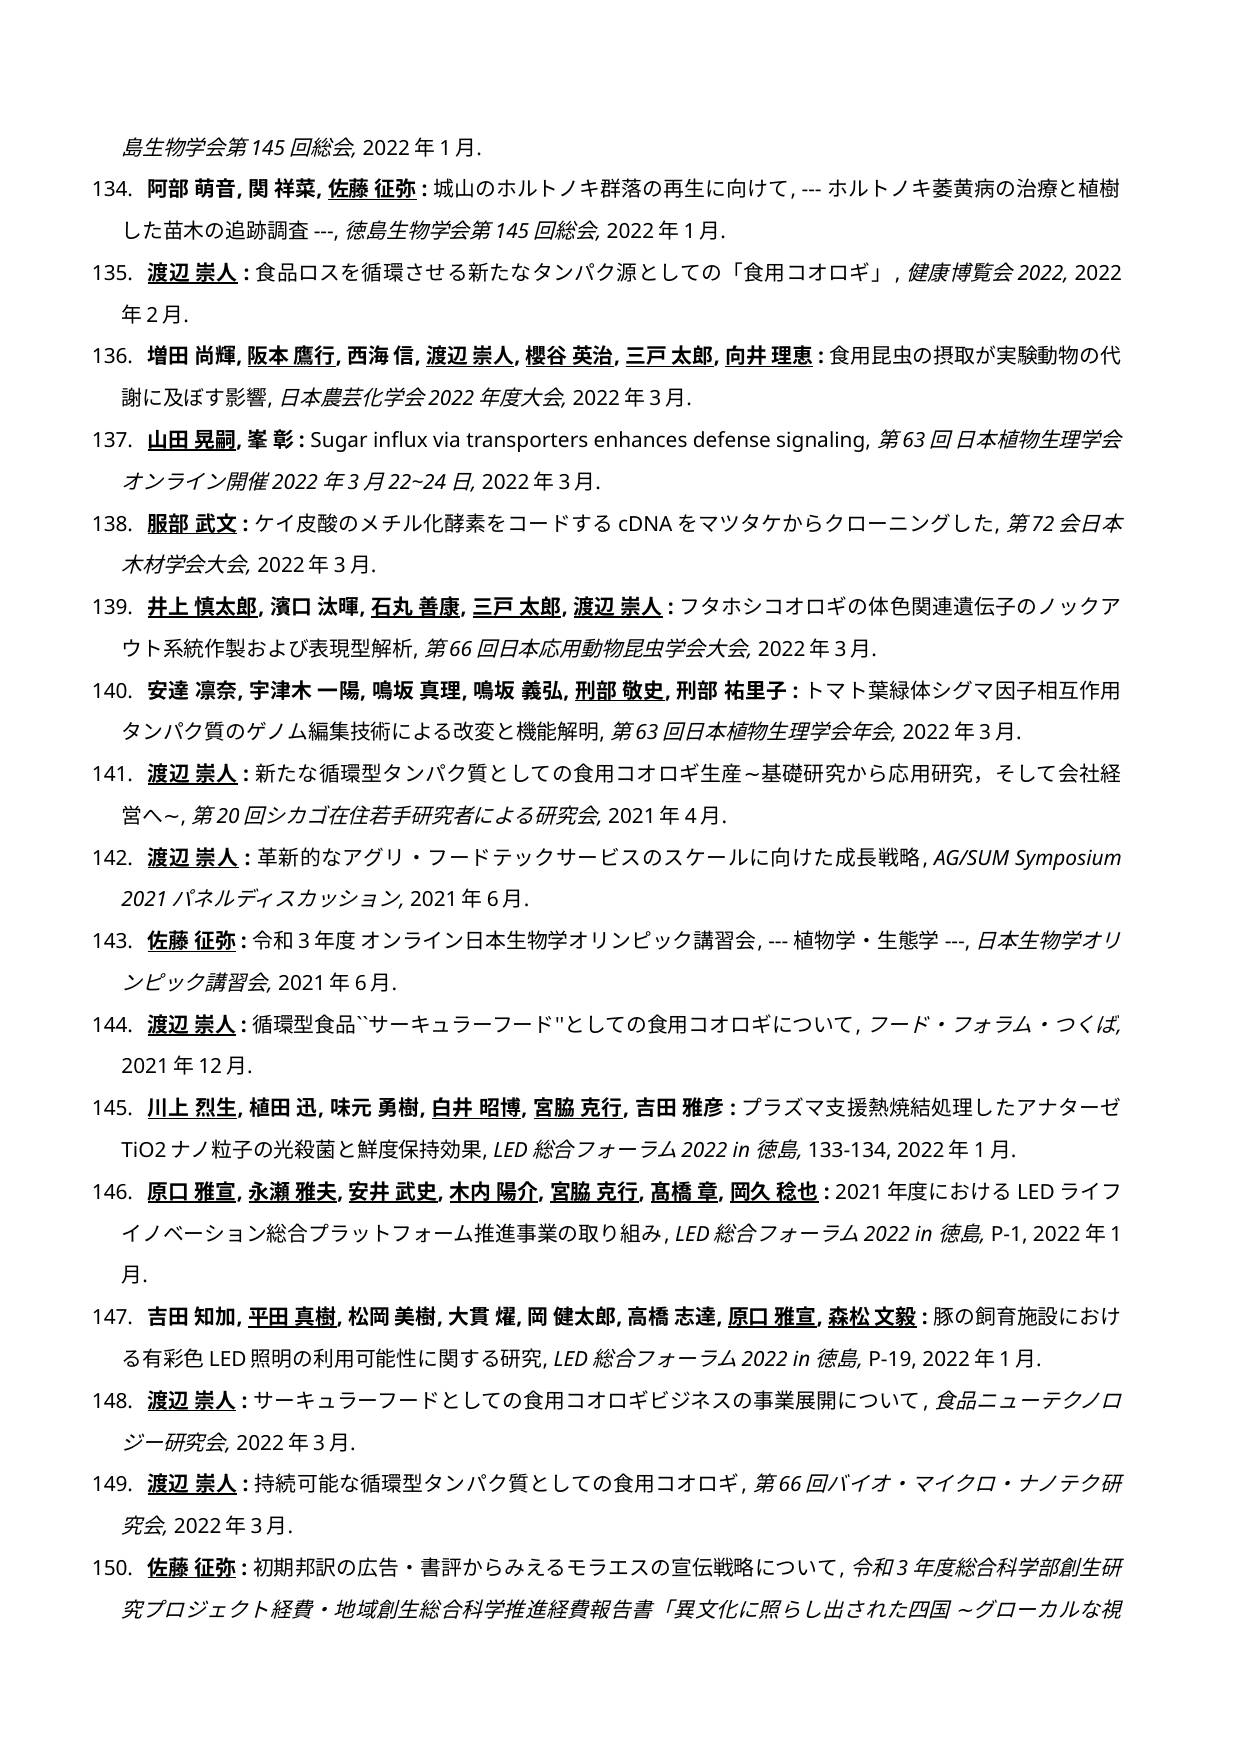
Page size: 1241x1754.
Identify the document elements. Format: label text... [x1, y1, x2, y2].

list 渡辺 崇人 : サーキュラーフードとしての食用コオロギビジネスの事業展開について, 食品ニューテクノロジー研究会, 2022年3月. [92, 1378, 1122, 1462]
list 渡辺 崇人 : 食品ロスを循環させる新たなタンパク源としての「食用コオロギ」, 健康博覧会2022, 2022年2月. [92, 250, 1122, 334]
list 渡辺 崇人 : 新たな循環型タンパク質としての食用コオロギ生産∼基礎研究から応用研究，そして会社経営へ∼, 第20回シカゴ在住若手研究者による研究会, 2021年4月. [92, 752, 1122, 835]
list 阿部 萌音, 関 祥菜, 佐藤 征弥 : 城山のホルトノキ群落の再生に向けて, --- ホルトノキ萎黄病の治療と植樹した苗木の追跡調査 ---, 徳島生物学会第145回総会, 2022年1月. [92, 167, 1122, 250]
list 井上 慎太郎, 濱口 汰暉, 石丸 善康, 三戸 太郎, 渡辺 崇人 : フタホシコオロギの体色関連遺伝子のノックアウト系統作製および表現型解析, 第66回日本応用動物昆虫学会大会, 2022年3月. [92, 584, 1122, 668]
list 渡辺 崇人 : 循環型食品``サーキュラーフード''としての食用コオロギについて, フード・フォラム・つくば, 2021年12月. [92, 1002, 1122, 1086]
list 山田 晃嗣, 峯 彰 : Sugar influx via transporters enhances defense signaling, 第63回 日本植物生理学会 オンライン開催 2022年 3月22~24日, 2022年3月. [92, 417, 1122, 501]
list 増田 尚輝, 阪本 鷹行, 西海 信, 渡辺 崇人, 櫻谷 英治, 三戸 太郎, 向井 理恵 : 食用昆虫の摂取が実験動物の代謝に及ぼす影響, 日本農芸化学会2022年度大会, 2022年3月. [92, 334, 1122, 417]
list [92, 125, 1122, 167]
list 安達 凛奈, 宇津木 一陽, 鳴坂 真理, 鳴坂 義弘, 刑部 敬史, 刑部 祐里子 : トマト葉緑体シグマ因子相互作用タンパク質のゲノム編集技術による改変と機能解明, 第63回日本植物生理学会年会, 2022年3月. [92, 668, 1122, 752]
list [92, 1545, 1122, 1629]
list 佐藤 征弥 : 令和3年度 オンライン日本生物学オリンピック講習会, --- 植物学・生態学 ---, 日本生物学オリンピック講習会, 2021年6月. [92, 919, 1122, 1002]
list 渡辺 崇人 : 持続可能な循環型タンパク質としての食用コオロギ, 第66回バイオ・マイクロ・ナノテク研究会, 2022年3月. [92, 1462, 1122, 1545]
list 川上 烈生, 植田 迅, 味元 勇樹, 白井 昭博, 宮脇 克行, 吉田 雅彦 : プラズマ支援熱焼結処理したアナターゼTiO2ナノ粒子の光殺菌と鮮度保持効果, LED総合フォーラム2022 in 徳島, 133-134, 2022年1月. [92, 1086, 1122, 1169]
list 原口 雅宣, 永瀬 雅夫, 安井 武史, 木内 陽介, 宮脇 克行, 髙橋 章, 岡久 稔也 : 2021年度におけるLEDライフイノベーション総合プラットフォーム推進事業の取り組み, LED総合フォーラム2022 in 徳島, P-1, 2022年1月. [92, 1169, 1122, 1295]
list 服部 武文 : ケイ皮酸のメチル化酵素をコードするcDNAをマツタケからクローニングした, 第72会日本木材学会大会, 2022年3月. [92, 501, 1122, 584]
list 渡辺 崇人 : 革新的なアグリ・フードテックサービスのスケールに向けた成長戦略, AG/SUM Symposium 2021パネルディスカッション, 2021年6月. [92, 835, 1122, 919]
list 吉田 知加, 平田 真樹, 松岡 美樹, 大貫 燿, 岡 健太郎, 高橋 志達, 原口 雅宣, 森松 文毅 : 豚の飼育施設における有彩色LED照明の利用可能性に関する研究, LED総合フォーラム2022 in 徳島, P-19, 2022年1月. [92, 1295, 1122, 1378]
